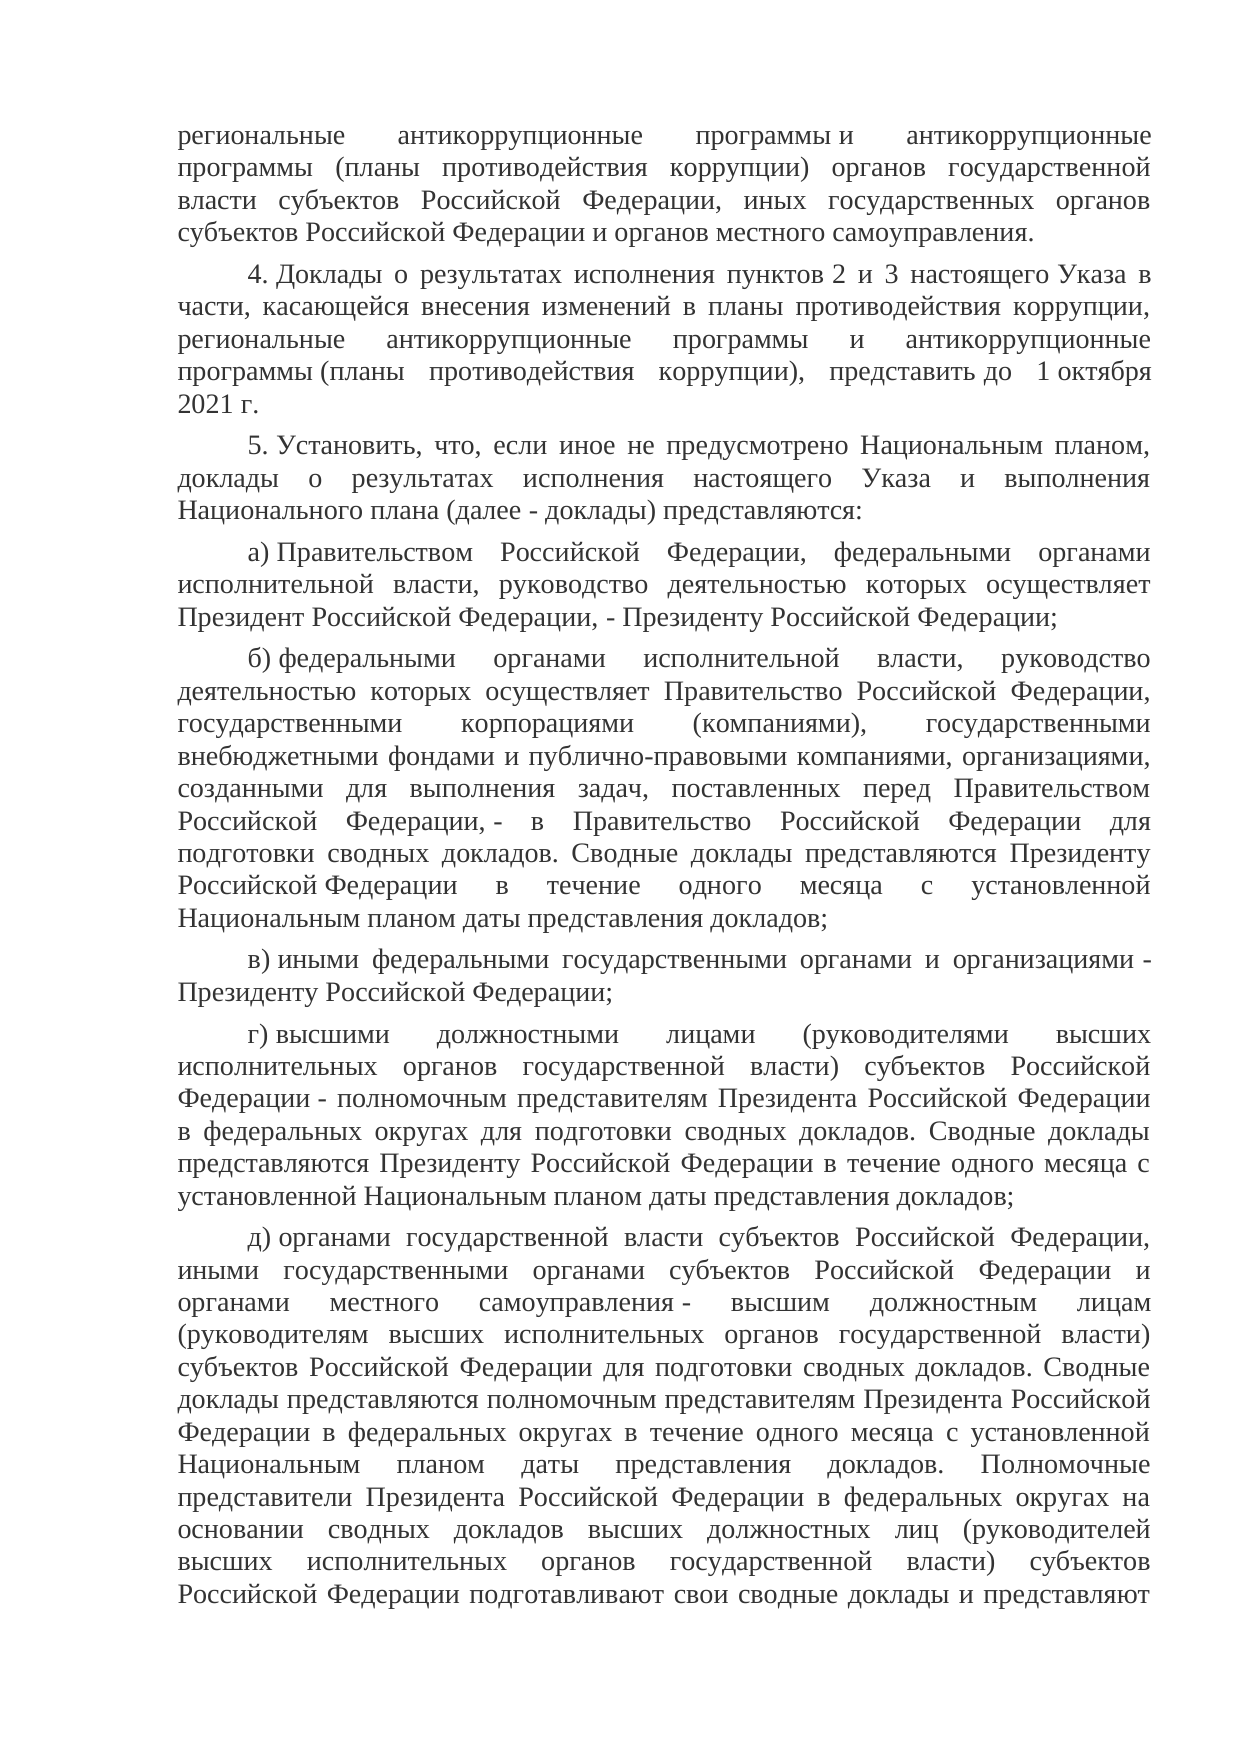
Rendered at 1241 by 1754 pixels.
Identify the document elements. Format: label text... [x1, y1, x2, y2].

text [177, 118, 1152, 248]
text в) иными федеральными государственными органами и организациями - Президенту Российской Федерации; [177, 942, 1152, 1007]
text б) федеральными органами исполнительной власти, руководство деятельностью которых осуществляет Правительство Российской Федерации, государственными корпорациями (компаниями), государственными внебюджетными фондами и публично-правовыми компаниями, организациями, созданными для выполнения задач, поставленных перед Правительством Российской Федерации, - в Правительство Российской Федерации для подготовки сводных докладов. Сводные доклады представляются Президенту Российской Федерации в течение одного месяца с установленной Национальным планом даты представления докладов; [177, 642, 1152, 933]
text 4. Доклады о результатах исполнения пунктов 2 и 3 настоящего Указа в части, касающейся внесения изменений в планы противодействия коррупции, региональные антикоррупционные программы и антикоррупционные программы (планы противодействия коррупции), представить до 1 октября 2021 г. [177, 257, 1152, 419]
text а) Правительством Российской Федерации, федеральными органами исполнительной власти, руководство деятельностью которых осуществляет Президент Российской Федерации, - Президенту Российской Федерации; [177, 535, 1152, 632]
text г) высшими должностными лицами (руководителями высших исполнительных органов государственной власти) субъектов Российской Федерации - полномочным представителям Президента Российской Федерации в федеральных округах для подготовки сводных докладов. Сводные доклады представляются Президенту Российской Федерации в течение одного месяца с установленной Национальным планом даты представления докладов; [177, 1017, 1152, 1211]
text 5. Установить, что, если иное не предусмотрено Национальным планом, доклады о результатах исполнения настоящего Указа и выполнения Национального плана (далее - доклады) представляются: [177, 428, 1152, 526]
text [177, 1220, 1152, 1609]
